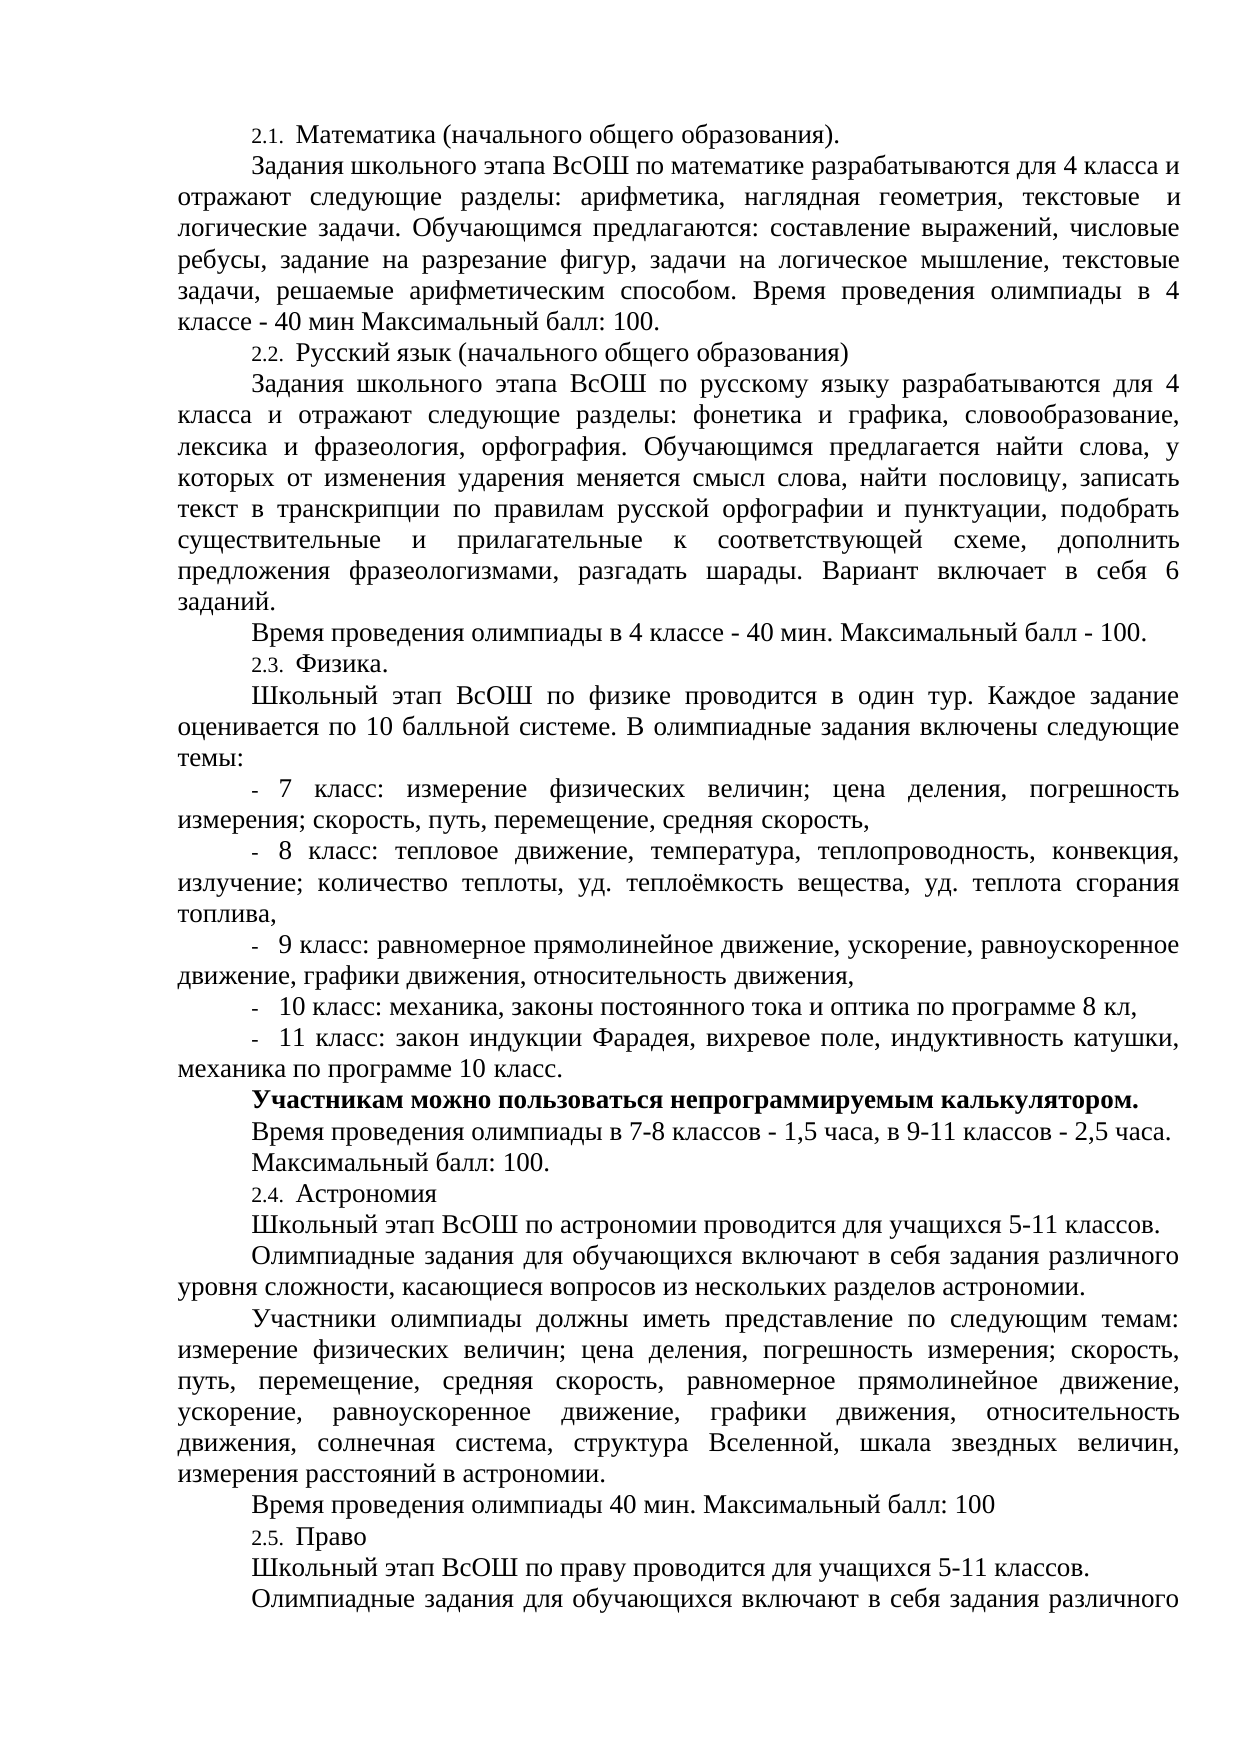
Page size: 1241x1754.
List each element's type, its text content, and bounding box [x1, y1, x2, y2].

subtitle Участникам можно пользоваться непрограммируемым калькулятором. [177, 1084, 1181, 1115]
text Время проведения олимпиады 40 мин. Максимальный балл: 100 [177, 1488, 1181, 1520]
text Максимальный балл: 100. [177, 1146, 1181, 1177]
list 11 класс: закон индукции Фарадея, вихревое поле, индуктивность катушки, механика по программе 10 класс. [177, 1021, 1181, 1084]
text Задания школьного этапа ВсОШ по математике разрабатываются для 4 класса и отражают следующие разделы: арифметика, наглядная геометрия, текстовые и логические задачи. Обучающимся предлагаются: составление выражений, числовые ребусы, задание на разрезание фигур, задачи на логическое мышление, текстовые задачи, решаемые арифметическим способом. Время проведения олимпиады в 4 классе - 40 мин Максимальный балл: 100. [177, 149, 1181, 336]
list Астрономия [177, 1177, 1181, 1208]
list Русский язык (начального общего образования) [177, 336, 1181, 367]
text Время проведения олимпиады в 7-8 классов - 1,5 часа, в 9-11 классов - 2,5 часа. [177, 1115, 1181, 1146]
list Математика (начального общего образования). [177, 118, 1181, 149]
list 7 класс: измерение физических величин; цена деления, погрешность измерения; скорость, путь, перемещение, средняя скорость, [177, 772, 1181, 834]
list 10 класс: механика, законы постоянного тока и оптика по программе 8 кл, [177, 990, 1181, 1021]
text Школьный этап ВсОШ по праву проводится для учащихся 5-11 классов. [177, 1551, 1181, 1582]
text Школьный этап ВсОШ по физике проводится в один тур. Каждое задание оценивается по 10 балльной системе. В олимпиадные задания включены следующие темы: [177, 679, 1181, 772]
list Право [177, 1520, 1181, 1551]
list Физика. [177, 648, 1181, 679]
list 9 класс: равномерное прямолинейное движение, ускорение, равноускоренное движение, графики движения, относительность движения, [177, 928, 1181, 990]
text Участники олимпиады должны иметь представление по следующим темам: измерение физических величин; цена деления, погрешность измерения; скорость, путь, перемещение, средняя скорость, равномерное прямолинейное движение, ускорение, равноускоренное движение, графики движения, относительность движения, солнечная система, структура Вселенной, шкала звездных величин, измерения расстояний в астрономии. [177, 1302, 1181, 1488]
text Время проведения олимпиады в 4 классе - 40 мин. Максимальный балл - 100. [177, 616, 1181, 648]
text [177, 1582, 1181, 1613]
text Олимпиадные задания для обучающихся включают в себя задания различного уровня сложности, касающиеся вопросов из нескольких разделов астрономии. [177, 1239, 1181, 1302]
text Задания школьного этапа ВсОШ по русскому языку разрабатываются для 4 класса и отражают следующие разделы: фонетика и графика, словообразование, лексика и фразеология, орфография. Обучающимся предлагается найти слова, у которых от изменения ударения меняется смысл слова, найти пословицу, записать текст в транскрипции по правилам русской орфографии и пунктуации, подобрать существительные и прилагательные к соответствующей схеме, дополнить предложения фразеологизмами, разгадать шарады. Вариант включает в себя 6 заданий. [177, 367, 1181, 616]
text Школьный этап ВсОШ по астрономии проводится для учащихся 5-11 классов. [177, 1208, 1181, 1239]
list 8 класс: тепловое движение, температура, теплопроводность, конвекция, излучение; количество теплоты, уд. теплоёмкость вещества, уд. теплота сгорания топлива, [177, 834, 1181, 928]
